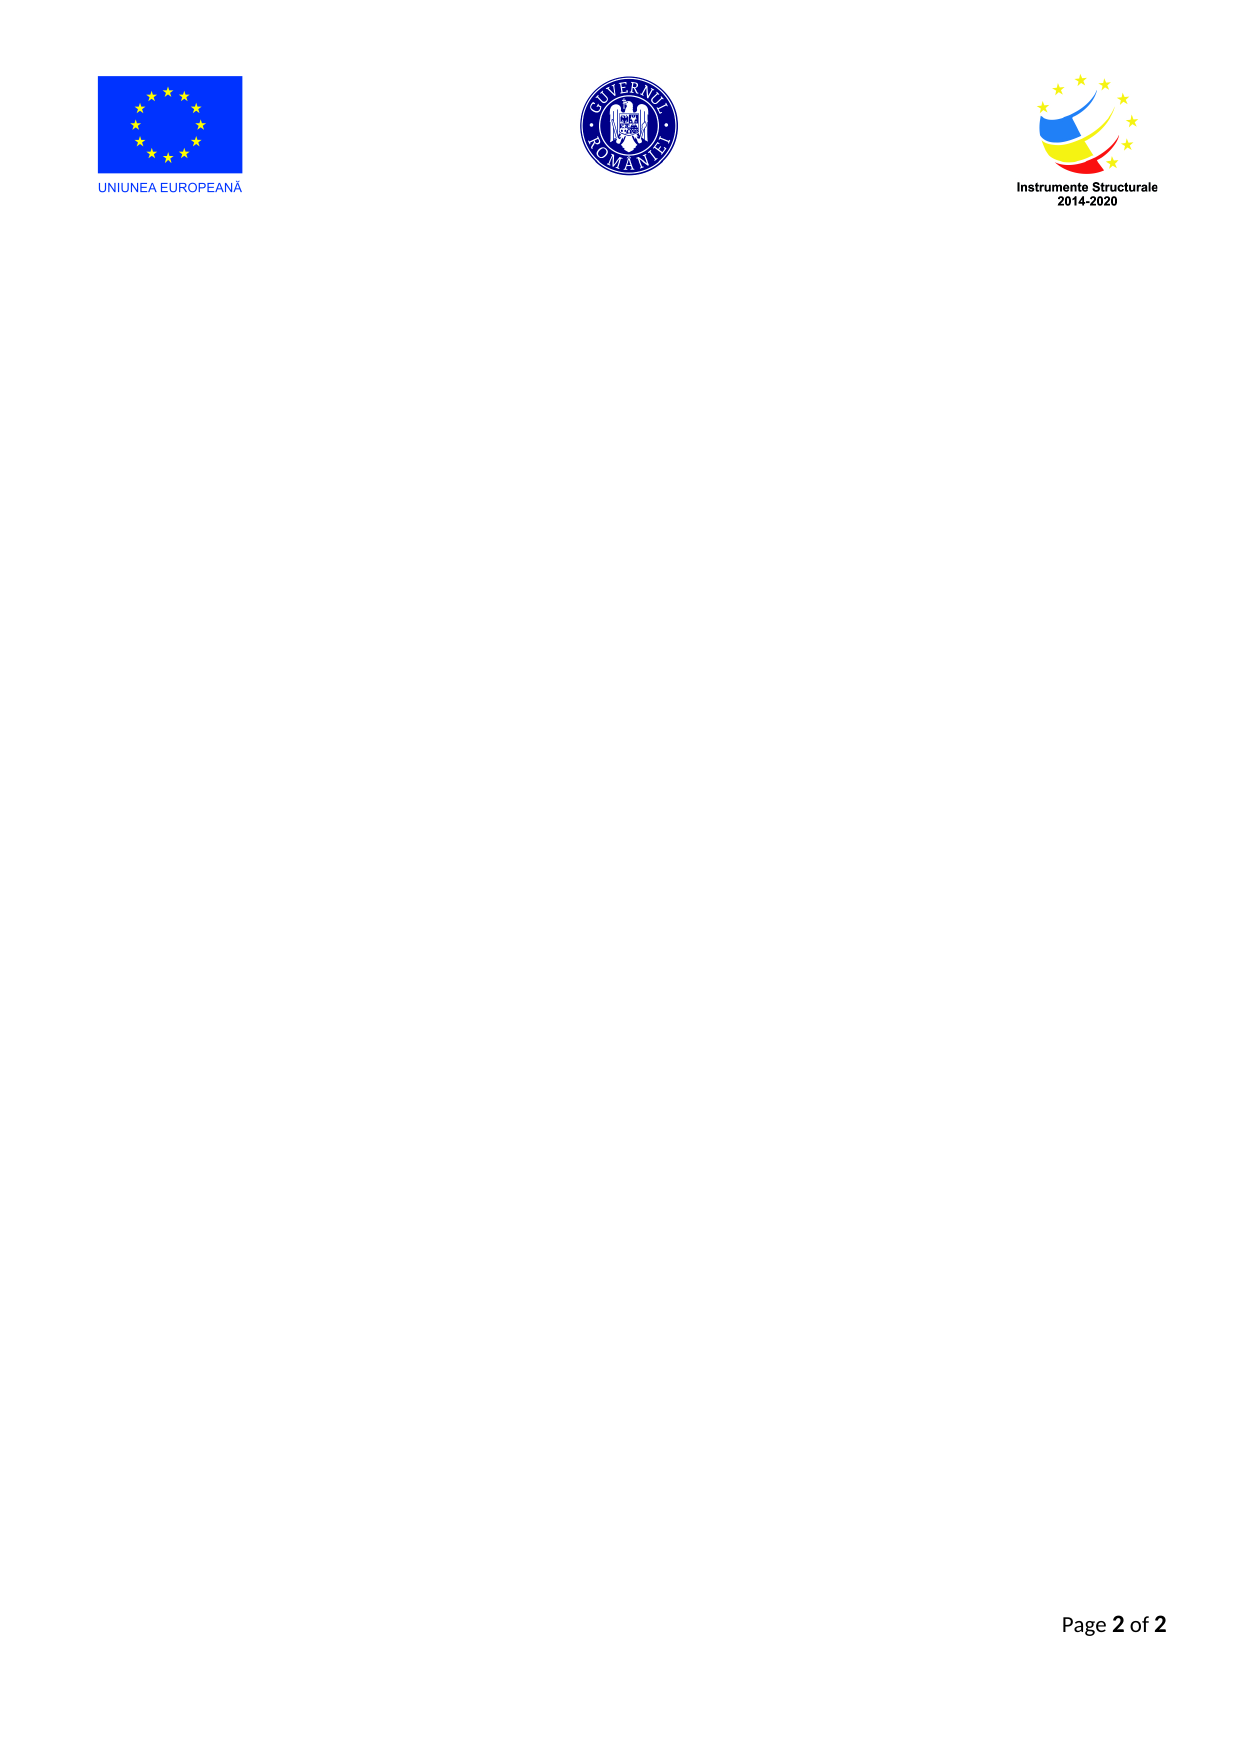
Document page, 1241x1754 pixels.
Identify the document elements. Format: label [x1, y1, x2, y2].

picture [97, 73, 1158, 206]
